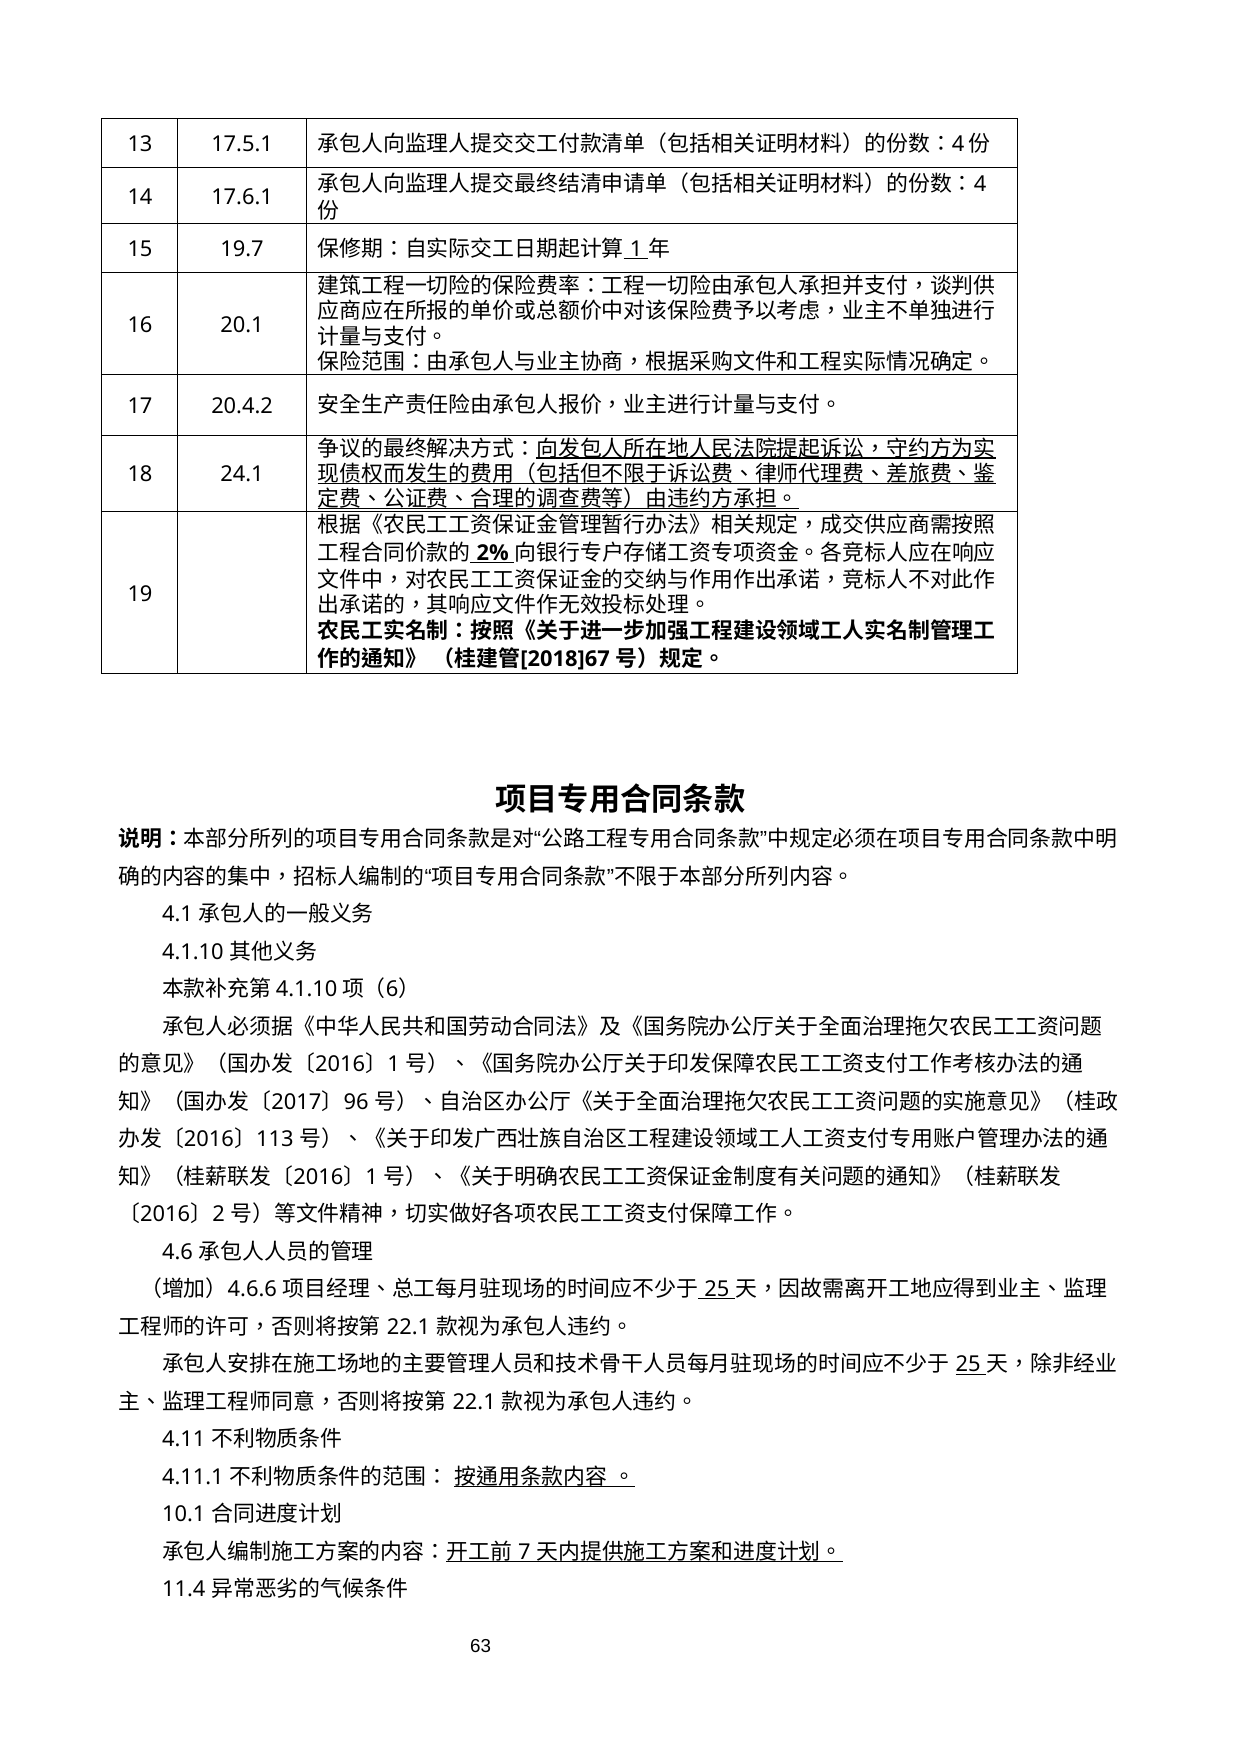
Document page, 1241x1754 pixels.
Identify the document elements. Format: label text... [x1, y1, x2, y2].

table_cell 20.4.2 [178, 375, 306, 434]
table_cell 17.5.1 [178, 119, 306, 167]
table_cell 24.1 [178, 436, 306, 511]
text 承包人必须据《中华人民共和国劳动合同法》及《国务院办公厅关于全面治理拖欠农民工工资问题的意见》（国办发〔2016〕1 号）、《国务院办公厅关于印发保障农民工工资支付工作考核办法的通知》（国办发〔2017〕96 号）、自治区办公厅《关于全面治理拖欠农民工工资问题的实施意见》（桂政办发〔2016〕113 号）、《关于印发广西壮族自治区工程建设领域工人工资支付专用账户管理办法的通知》（桂薪联发〔2016〕1 号）、《关于明确农民工工资保证金制度有关问题的通知》（桂薪联发〔2016〕2 号）等文件精神，切实做好各项农民工工资支付保障工作。 [118, 1004, 1122, 1229]
table_cell 安全生产责任险由承包人报价，业主进行计量与支付。 [307, 375, 1017, 434]
table_cell 16 [102, 273, 177, 374]
table_cell 17.6.1 [178, 168, 306, 223]
text （增加）4.6.6 项目经理、总工每月驻现场的时间应不少于 25 天，因故需离开工地应得到业主、监理工程师的许可，否则将按第 22.1 款视为承包人违约。 [118, 1267, 1122, 1342]
table_cell 承包人向监理人提交最终结清申请单（包括相关证明材料）的份数：4份 [307, 168, 1017, 223]
text 11.4 异常恶劣的气候条件 [118, 1567, 1122, 1604]
table_cell 保修期：自实际交工日期起计算 1 年 [307, 224, 1017, 272]
table_cell 争议的最终解决方式：向发包人所在地人民法院提起诉讼，守约方为实现债权而发生的费用（包括但不限于诉讼费、律师代理费、差旅费、鉴定费、公证费、合理的调查费等）由违约方承担。 [307, 436, 1017, 511]
text 4.1.10 其他义务 [118, 929, 1122, 967]
table_cell 根据《农民工工资保证金管理暂行办法》相关规定，成交供应商需按照工程合同价款的 2% 向银行专户存储工资专项资金。各竞标人应在响应文件中，对农民工工资保证金的交纳与作用作出承诺，竞标人不对此作出承诺的，其响应文件作无效投标处理。 农民工实名制：按照《关于进一步加强工程建设领域工人实名制管理工作的通知》 （桂建管[2018]67 号）规定。 [307, 512, 1017, 673]
text 4.1 承包人的一般义务 [118, 892, 1122, 929]
text 承包人安排在施工场地的主要管理人员和技术骨干人员每月驻现场的时间应不少于 25 天，除非经业主、监理工程师同意，否则将按第 22.1 款视为承包人违约。 [118, 1342, 1122, 1417]
table_cell 19 [102, 512, 177, 673]
table_cell [178, 512, 306, 673]
table_cell 14 [102, 168, 177, 223]
text 4.6 承包人人员的管理 [118, 1229, 1122, 1267]
table_cell 承包人向监理人提交交工付款清单（包括相关证明材料）的份数：4份 [307, 119, 1017, 167]
table_cell 19.7 [178, 224, 306, 272]
table_cell 17 [102, 375, 177, 434]
text 项目专用合同条款 [118, 781, 1122, 817]
table_cell 18 [102, 436, 177, 511]
table_cell 20.1 [178, 273, 306, 374]
text 4.11.1 不利物质条件的范围： 按通用条款内容 。 [118, 1454, 1122, 1492]
text 说明：本部分所列的项目专用合同条款是对“公路工程专用合同条款”中规定必须在项目专用合同条款中明确的内容的集中，招标人编制的“项目专用合同条款”不限于本部分所列内容。 [118, 817, 1122, 892]
text 10.1 合同进度计划 [118, 1492, 1122, 1529]
text 承包人编制施工方案的内容：开工前 7 天内提供施工方案和进度计划。 [118, 1529, 1122, 1567]
table_cell 15 [102, 224, 177, 272]
table_cell 13 [102, 119, 177, 167]
text 4.11 不利物质条件 [118, 1417, 1122, 1454]
table_cell 建筑工程一切险的保险费率：工程一切险由承包人承担并支付，谈判供应商应在所报的单价或总额价中对该保险费予以考虑，业主不单独进行计量与支付。 保险范围：由承包人与业主协商，根据采购文件和工程实际情况确定。 [307, 273, 1017, 374]
text 本款补充第4.1.10项（6） [118, 967, 1122, 1004]
